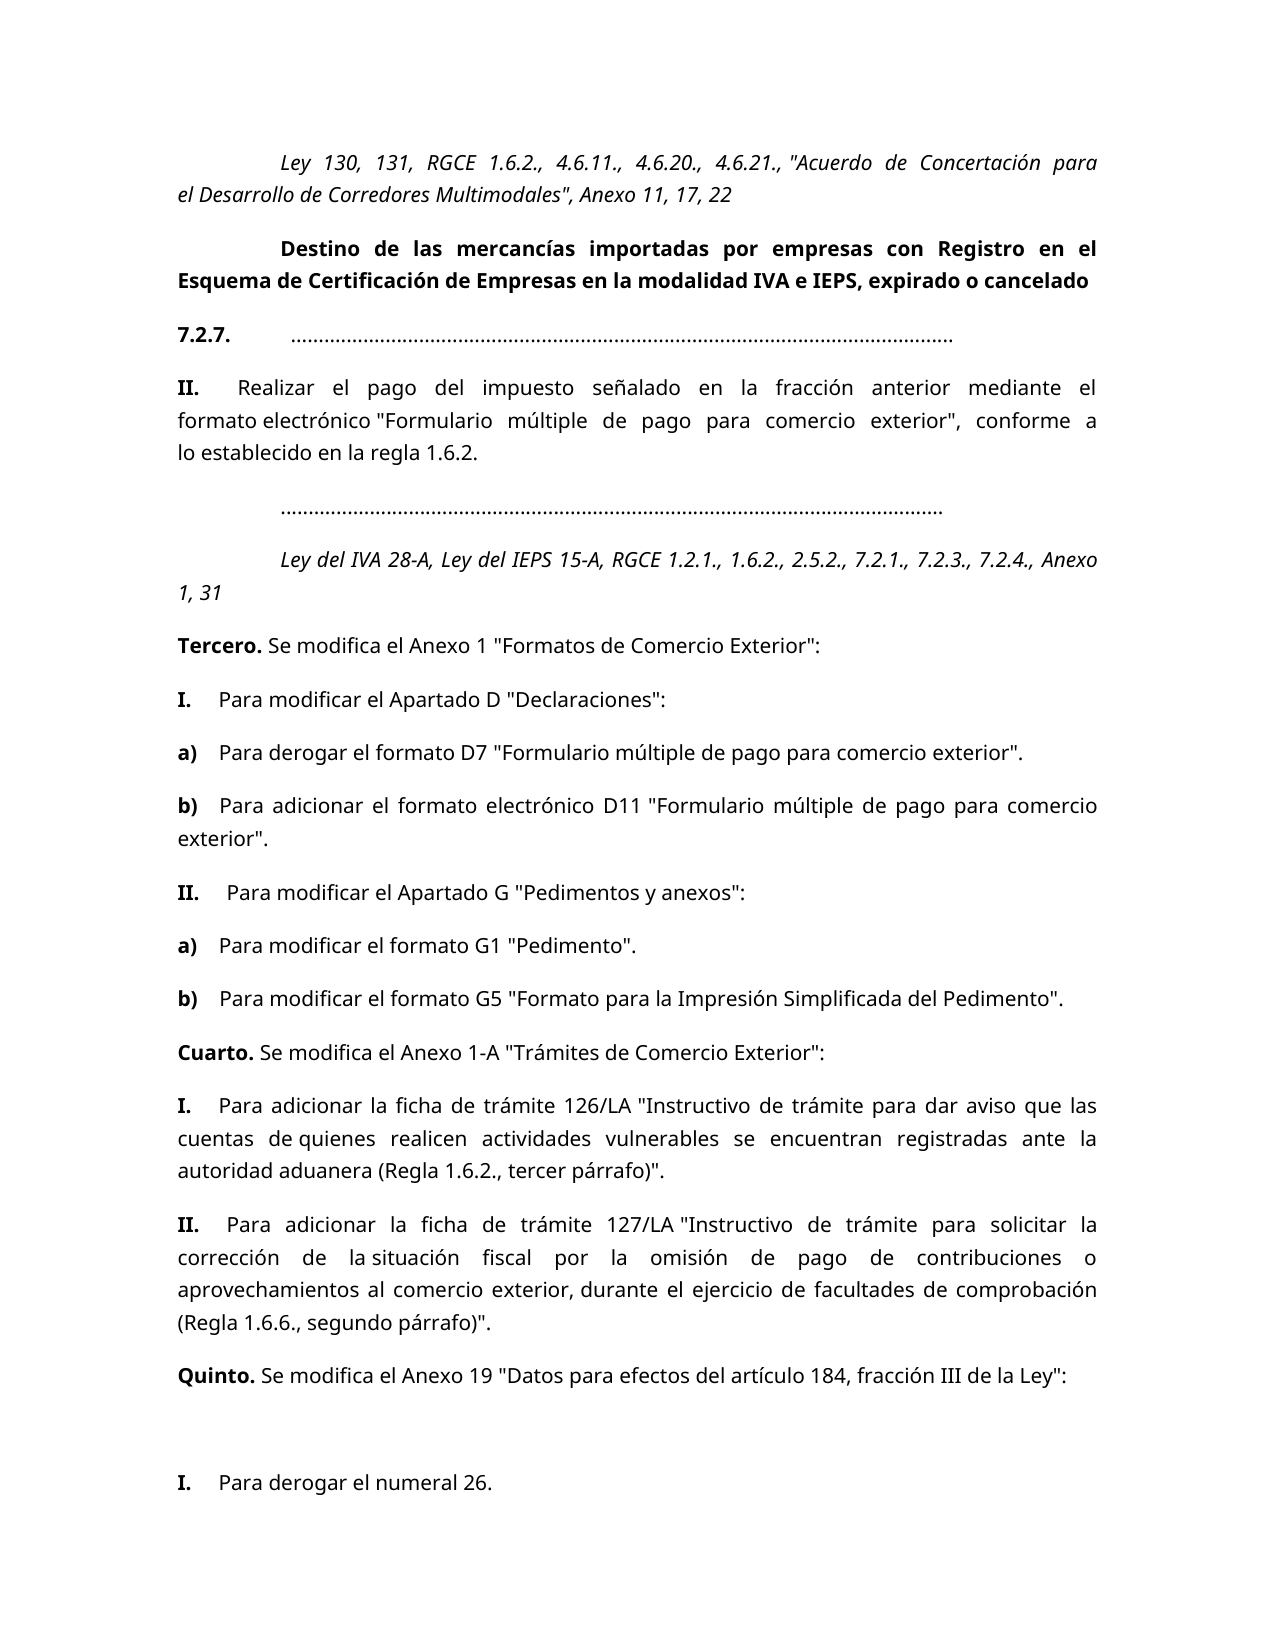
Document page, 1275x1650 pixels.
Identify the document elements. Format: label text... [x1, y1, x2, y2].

text Quinto. Se modifica el Anexo 19 "Datos para efectos del artículo 184, fracción III de la Ley": [177, 1361, 1098, 1390]
text II. Para adicionar la ficha de trámite 127/LA "Instructivo de trámite para solicitar la corrección de la situación fiscal por la omisión de pago de contribuciones o aprovechamientos al comercio exterior, durante el ejercicio de facultades de comprobación (Regla 1.6.6., segundo párrafo)". [177, 1210, 1098, 1336]
text I. Para modificar el Apartado D "Declaraciones": [177, 685, 1098, 713]
text II. Realizar el pago del impuesto señalado en la fracción anterior mediante el formato electrónico "Formulario múltiple de pago para comercio exterior", conforme a lo establecido en la regla 1.6.2. [177, 373, 1098, 467]
text ....................................................................................................................... [177, 492, 1098, 520]
text I. Para derogar el numeral 26. [177, 1468, 1098, 1497]
text Destino de las mercancías importadas por empresas con Registro en el Esquema de Certificación de Empresas en la modalidad IVA e IEPS, expirado o cancelado [177, 234, 1098, 295]
text Ley del IVA 28-A, Ley del IEPS 15-A, RGCE 1.2.1., 1.6.2., 2.5.2., 7.2.1., 7.2.3., 7.2.4., Anexo 1, 31 [177, 545, 1098, 606]
text II. Para modificar el Apartado G "Pedimentos y anexos": [177, 878, 1098, 906]
text Tercero. Se modifica el Anexo 1 "Formatos de Comercio Exterior": [177, 631, 1098, 660]
text 7.2.7. ....................................................................................................................... [177, 320, 1098, 348]
text I. Para adicionar la ficha de trámite 126/LA "Instructivo de trámite para dar aviso que las cuentas de quienes realicen actividades vulnerables se encuentran registradas ante la autoridad aduanera (Regla 1.6.2., tercer párrafo)". [177, 1091, 1098, 1185]
text a) Para derogar el formato D7 "Formulario múltiple de pago para comercio exterior". [177, 738, 1098, 767]
text b) Para adicionar el formato electrónico D11 "Formulario múltiple de pago para comercio exterior". [177, 792, 1098, 853]
text b) Para modificar el formato G5 "Formato para la Impresión Simplificada del Pedimento". [177, 984, 1098, 1013]
text Cuarto. Se modifica el Anexo 1-A "Trámites de Comercio Exterior": [177, 1038, 1098, 1066]
text Ley 130, 131, RGCE 1.6.2., 4.6.11., 4.6.20., 4.6.21., "Acuerdo de Concertación para el Desarrollo de Corredores Multimodales", Anexo 11, 17, 22 [177, 148, 1098, 209]
text a) Para modificar el formato G1 "Pedimento". [177, 931, 1098, 959]
